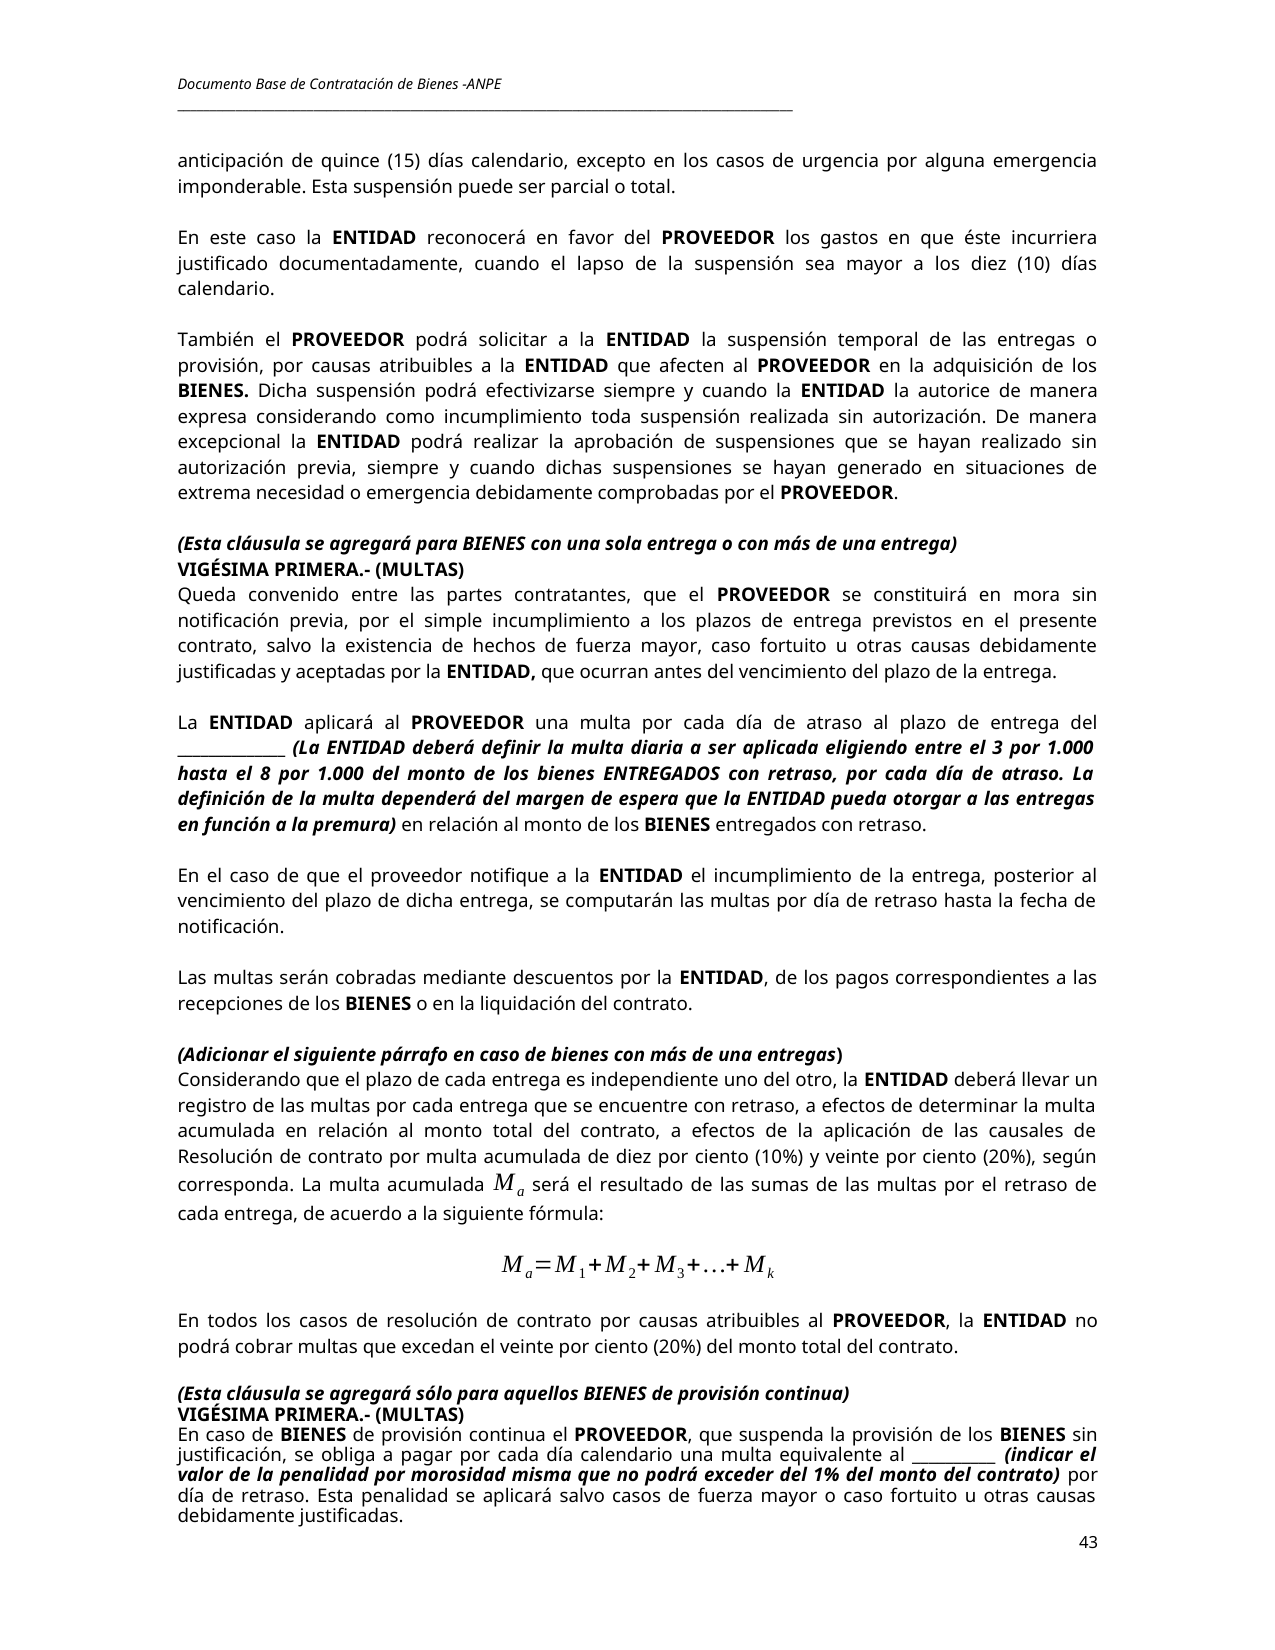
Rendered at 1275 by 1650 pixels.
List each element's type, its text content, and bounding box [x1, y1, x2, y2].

text También el PROVEEDOR podrá solicitar a la ENTIDAD la suspensión temporal de las entregas o provisión, por causas atribuibles a la ENTIDAD que afecten al PROVEEDOR en la adquisición de los BIENES. Dicha suspensión podrá efectivizarse siempre y cuando la ENTIDAD la autorice de manera expresa considerando como incumplimiento toda suspensión realizada sin autorización. De manera excepcional la ENTIDAD podrá realizar la aprobación de suspensiones que se hayan realizado sin autorización previa, siempre y cuando dichas suspensiones se hayan generado en situaciones de extrema necesidad o emergencia debidamente comprobadas por el PROVEEDOR. [177, 326, 1098, 505]
text Las multas serán cobradas mediante descuentos por la ENTIDAD, de los pagos correspondientes a las recepciones de los BIENES o en la liquidación del contrato. [177, 964, 1098, 1015]
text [177, 148, 1098, 199]
text En caso de BIENES de provisión continua el PROVEEDOR, que suspenda la provisión de los BIENES sin justificación, se obliga a pagar por cada día calendario una multa equivalente al __________ (indicar el valor de la penalidad por morosidad misma que no podrá exceder del 1% del monto del contrato) por día de retraso. Esta penalidad se aplicará salvo casos de fuerza mayor o caso fortuito u otras causas debidamente justificadas. [177, 1425, 1098, 1527]
text Queda convenido entre las partes contratantes, que el PROVEEDOR se constituirá en mora sin notificación previa, por el simple incumplimiento a los plazos de entrega previstos en el presente contrato, salvo la existencia de hechos de fuerza mayor, caso fortuito u otras causas debidamente justificadas y aceptadas por la ENTIDAD, que ocurran antes del vencimiento del plazo de la entrega. [177, 582, 1098, 684]
text (Esta cláusula se agregará sólo para aquellos BIENES de provisión continua) [177, 1384, 1098, 1405]
text (Esta cláusula se agregará para BIENES con una sola entrega o con más de una entrega) [177, 531, 1098, 556]
text En este caso la ENTIDAD reconocerá en favor del PROVEEDOR los gastos en que éste incurriera justificado documentadamente, cuando el lapso de la suspensión sea mayor a los diez (10) días calendario. [177, 224, 1098, 301]
text Considerando que el plazo de cada entrega es independiente uno del otro, la ENTIDAD deberá llevar un registro de las multas por cada entrega que se encuentre con retraso, a efectos de determinar la multa acumulada en relación al monto total del contrato, a efectos de la aplicación de las causales de Resolución de contrato por multa acumulada de diez por ciento (10%) y veinte por ciento (20%), según corresponda. La multa acumulada será el resultado de las sumas de las multas por el retraso de cada entrega, de acuerdo a la siguiente fórmula: [177, 1066, 1098, 1225]
text (Adicionar el siguiente párrafo en caso de bienes con más de una entregas) [177, 1041, 1098, 1066]
text La ENTIDAD aplicará al PROVEEDOR una multa por cada día de atraso al plazo de entrega del ______________ (La ENTIDAD deberá definir la multa diaria a ser aplicada eligiendo entre el 3 por 1.000 hasta el 8 por 1.000 del monto de los bienes ENTREGADOS con retraso, por cada día de atraso. La definición de la multa dependerá del margen de espera que la ENTIDAD pueda otorgar a las entregas en función a la premura) en relación al monto de los BIENES entregados con retraso. [177, 709, 1098, 837]
text VIGÉSIMA PRIMERA.- (MULTAS) [177, 556, 1098, 582]
text En el caso de que el proveedor notifique a la ENTIDAD el incumplimiento de la entrega, posterior al vencimiento del plazo de dicha entrega, se computarán las multas por día de retraso hasta la fecha de notificación. [177, 862, 1098, 939]
text VIGÉSIMA PRIMERA.- (MULTAS) [177, 1405, 1098, 1425]
